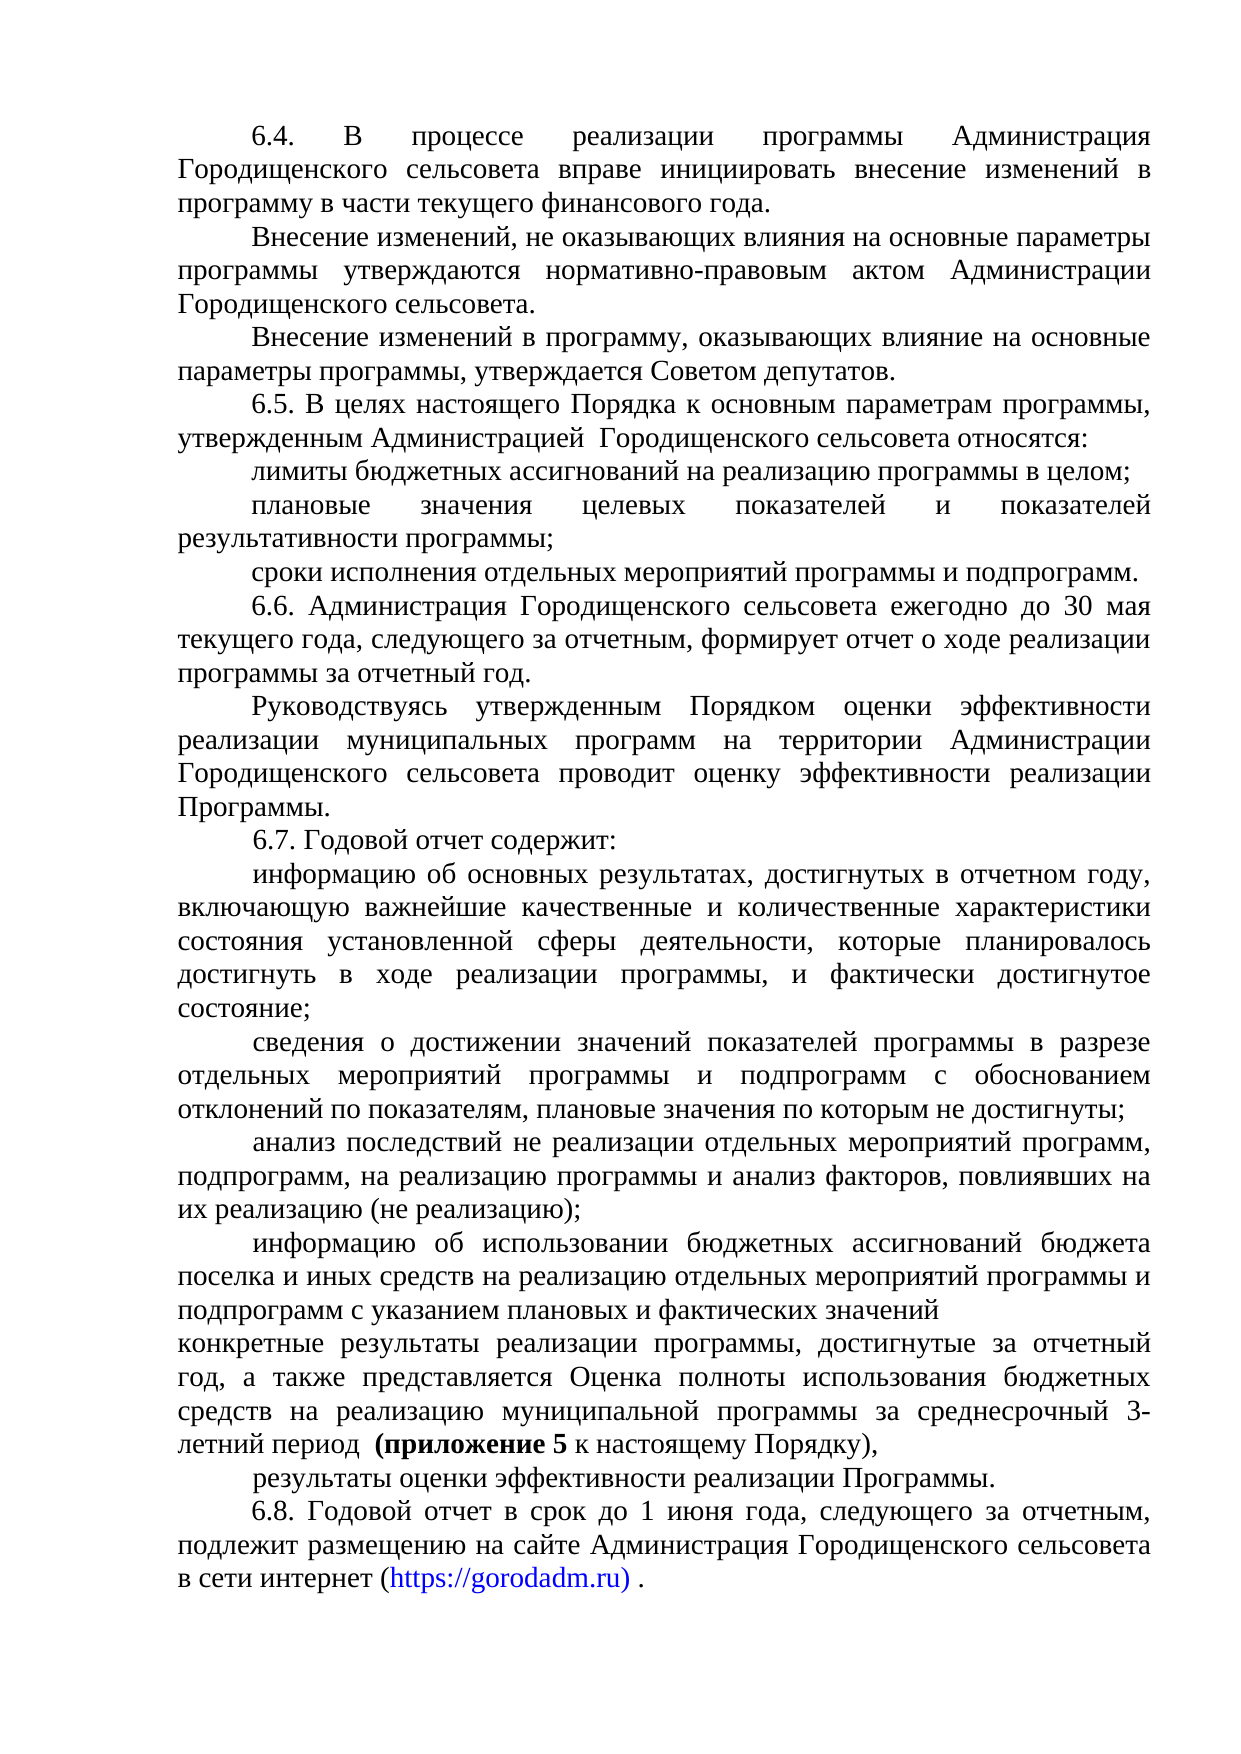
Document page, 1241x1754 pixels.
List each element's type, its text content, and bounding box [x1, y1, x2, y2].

text Руководствуясь утвержденным Порядком оценки эффективности реализации муниципальных программ на территории Администрации Городищенского сельсовета проводит оценку эффективности реализации Программы. [177, 688, 1152, 822]
text сведения о достижении значений показателей программы в разрезе отдельных мероприятий программы и подпрограмм с обоснованием отклонений по показателям, плановые значения по которым не достигнуты; [177, 1024, 1152, 1124]
text информацию об основных результатах, достигнутых в отчетном году, включающую важнейшие качественные и количественные характеристики состояния установленной сферы деятельности, которые планировалось достигнуть в ходе реализации программы, и фактически достигнутое состояние; [177, 856, 1152, 1024]
text сроки исполнения отдельных мероприятий программы и подпрограмм. [177, 554, 1152, 588]
text результаты оценки эффективности реализации Программы. [177, 1460, 1152, 1493]
text 6.8. Годовой отчет в срок до 1 июня года, следующего за отчетным, подлежит размещению на сайте Администрация Городищенского сельсовета в сети интернет (https://gorodadm.ru) . [177, 1493, 1152, 1594]
text Внесение изменений, не оказывающих влияния на основные параметры программы утверждаются нормативно-правовым актом Администрации Городищенского сельсовета. [177, 219, 1152, 319]
text плановые значения целевых показателей и показателей результативности программы; [177, 487, 1152, 554]
text 6.5. В целях настоящего Порядка к основным параметрам программы, утвержденным Администрацией Городищенского сельсовета относятся: [177, 386, 1152, 453]
text информацию об использовании бюджетных ассигнований бюджета поселка и иных средств на реализацию отдельных мероприятий программы и подпрограмм с указанием плановых и фактических значений [177, 1225, 1152, 1326]
text анализ последствий не реализации отдельных мероприятий программ, подпрограмм, на реализацию программы и анализ факторов, повлиявших на их реализацию (не реализацию); [177, 1124, 1152, 1225]
text 6.7. Годовой отчет содержит: [177, 822, 1152, 856]
text Внесение изменений в программу, оказывающих влияние на основные параметры программы, утверждается Советом депутатов. [177, 319, 1152, 386]
text 6.6. Администрация Городищенского сельсовета ежегодно до 30 мая текущего года, следующего за отчетным, формирует отчет о ходе реализации программы за отчетный год. [177, 588, 1152, 688]
text лимиты бюджетных ассигнований на реализацию программы в целом; [177, 453, 1152, 487]
text 6.4. В процессе реализации программы Администрация Городищенского сельсовета вправе инициировать внесение изменений в программу в части текущего финансового года. [177, 118, 1152, 219]
text конкретные результаты реализации программы, достигнутые за отчетный год, а также представляется Оценка полноты использования бюджетных средств на реализацию муниципальной программы за среднесрочный 3-летний период (приложение 5 к настоящему Порядку), [177, 1326, 1152, 1460]
